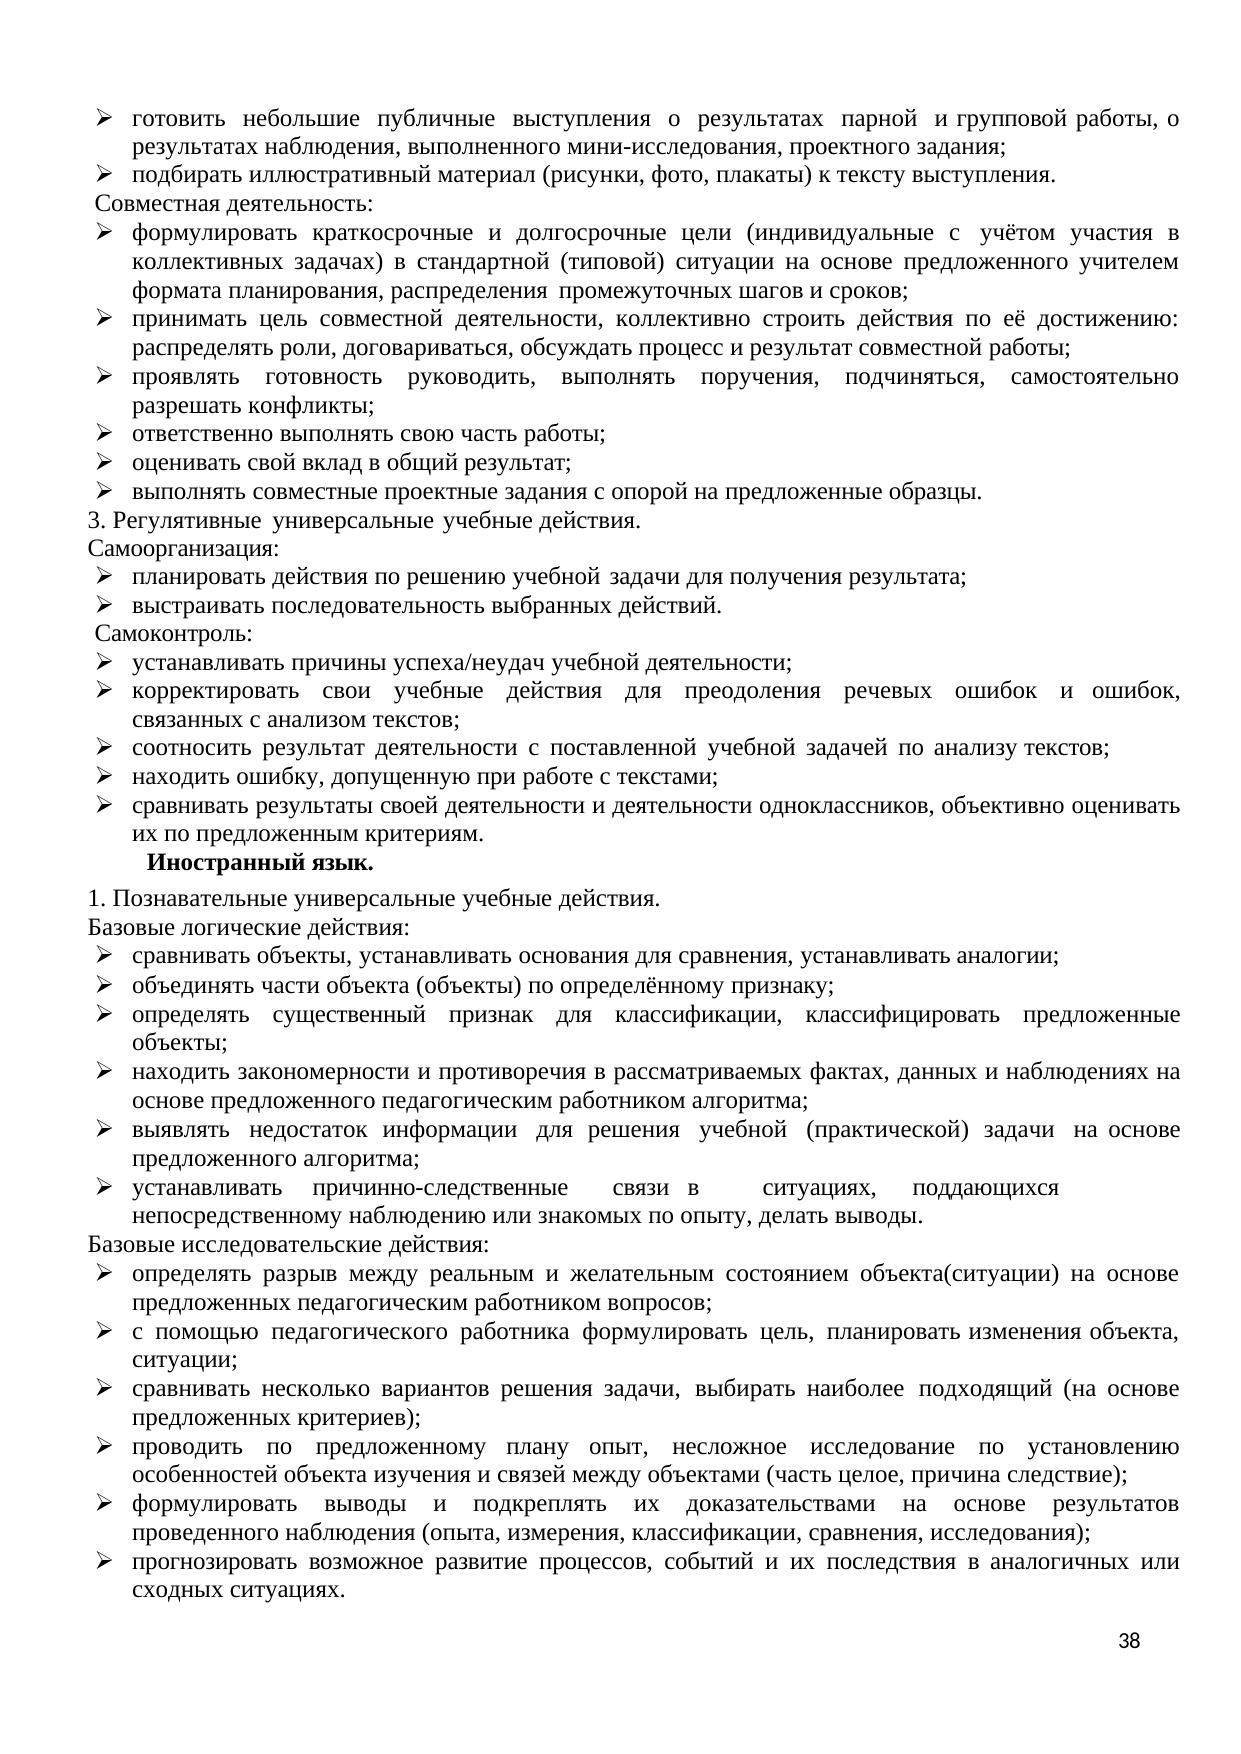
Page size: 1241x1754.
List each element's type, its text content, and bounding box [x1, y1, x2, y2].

list ответственно выполнять свою часть работы; [94, 418, 1180, 447]
list сравнивать объекты, устанавливать основания для сравнения, устанавливать аналогии; [94, 941, 1181, 970]
list формулировать краткосрочные и долгосрочные цели (индивидуальные с учётом участия в коллективных задачах) в стандартной (типовой) ситуации на основе предложенного учителем формата планирования, распределения промежуточных шагов и сроков; [94, 217, 1180, 303]
list устанавливать причинно-следственные связи в ситуациях, поддающихся непосредственному наблюдению или знакомых по опыту, делать выводы. [94, 1172, 1181, 1229]
list соотносить результат деятельности с поставленной учебной задачей по анализу текстов; [94, 733, 1181, 762]
list находить ошибку, допущенную при работе с текстами; [94, 762, 1181, 790]
text 1. Познавательные универсальные учебные действия. Базовые логические действия: [87, 884, 727, 941]
list определять разрыв между реальным и желательным состоянием объекта(ситуации) на основе предложенных педагогическим работником вопросов; [94, 1258, 1180, 1316]
list проявлять готовность руководить, выполнять поручения, подчиняться, самостоятельно разрешать конфликты; [94, 361, 1180, 418]
text 3. Регулятивные универсальные учебные действия. Самоорганизация: [87, 505, 715, 562]
list прогнозировать возможное развитие процессов, событий и их последствия в аналогичных или сходных ситуациях. [94, 1546, 1180, 1603]
list принимать цель совместной деятельности, коллективно строить действия по её достижению: распределять роли, договариваться, обсуждать процесс и результат совместной работы; [94, 303, 1180, 361]
list формулировать выводы и подкреплять их доказательствами на основе результатов проведенного наблюдения (опыта, измерения, классификации, сравнения, исследования); [94, 1488, 1180, 1546]
list подбирать иллюстративный материал (рисунки, фото, плакаты) к тексту выступления. [94, 160, 1180, 188]
list оценивать свой вклад в общий результат; [94, 447, 1180, 476]
list с помощью педагогического работника формулировать цель, планировать изменения объекта, ситуации; [94, 1316, 1180, 1373]
list выявлять недостаток информации для решения учебной (практической) задачи на основе предложенного алгоритма; [94, 1114, 1181, 1172]
text Базовые исследовательские действия: [87, 1229, 1181, 1258]
text Самоконтроль: [94, 619, 1181, 647]
text Совместная деятельность: [94, 189, 1180, 217]
list сравнивать результаты своей деятельности и деятельности одноклассников, объективно оценивать их по предложенным критериям. [94, 790, 1181, 847]
list корректировать свои учебные действия для преодоления речевых ошибок и ошибок, связанных с анализом текстов; [94, 676, 1181, 733]
list сравнивать несколько вариантов решения задачи, выбирать наиболее подходящий (на основе предложенных критериев); [94, 1373, 1180, 1431]
list устанавливать причины успеха/неудач учебной деятельности; [94, 647, 1181, 676]
list проводить по предложенному плану опыт, несложное исследование по установлению особенностей объекта изучения и связей между объектами (часть целое, причина следствие); [94, 1431, 1180, 1488]
list объединять части объекта (объекты) по определённому признаку; [94, 970, 1181, 999]
list находить закономерности и противоречия в рассматриваемых фактах, данных и наблюдениях на основе предложенного педагогическим работником алгоритма; [94, 1057, 1181, 1114]
subtitle Иностранный язык. [147, 847, 1181, 876]
list выстраивать последовательность выбранных действий. [94, 591, 1181, 619]
list готовить небольшие публичные выступления о результатах парной и групповой работы, о результатах наблюдения, выполненного мини-исследования, проектного задания; [94, 103, 1180, 160]
list планировать действия по решению учебной задачи для получения результата; [94, 562, 1181, 591]
list определять существенный признак для классификации, классифицировать предложенные объекты; [94, 999, 1181, 1056]
list выполнять совместные проектные задания с опорой на предложенные образцы. [94, 476, 1180, 505]
